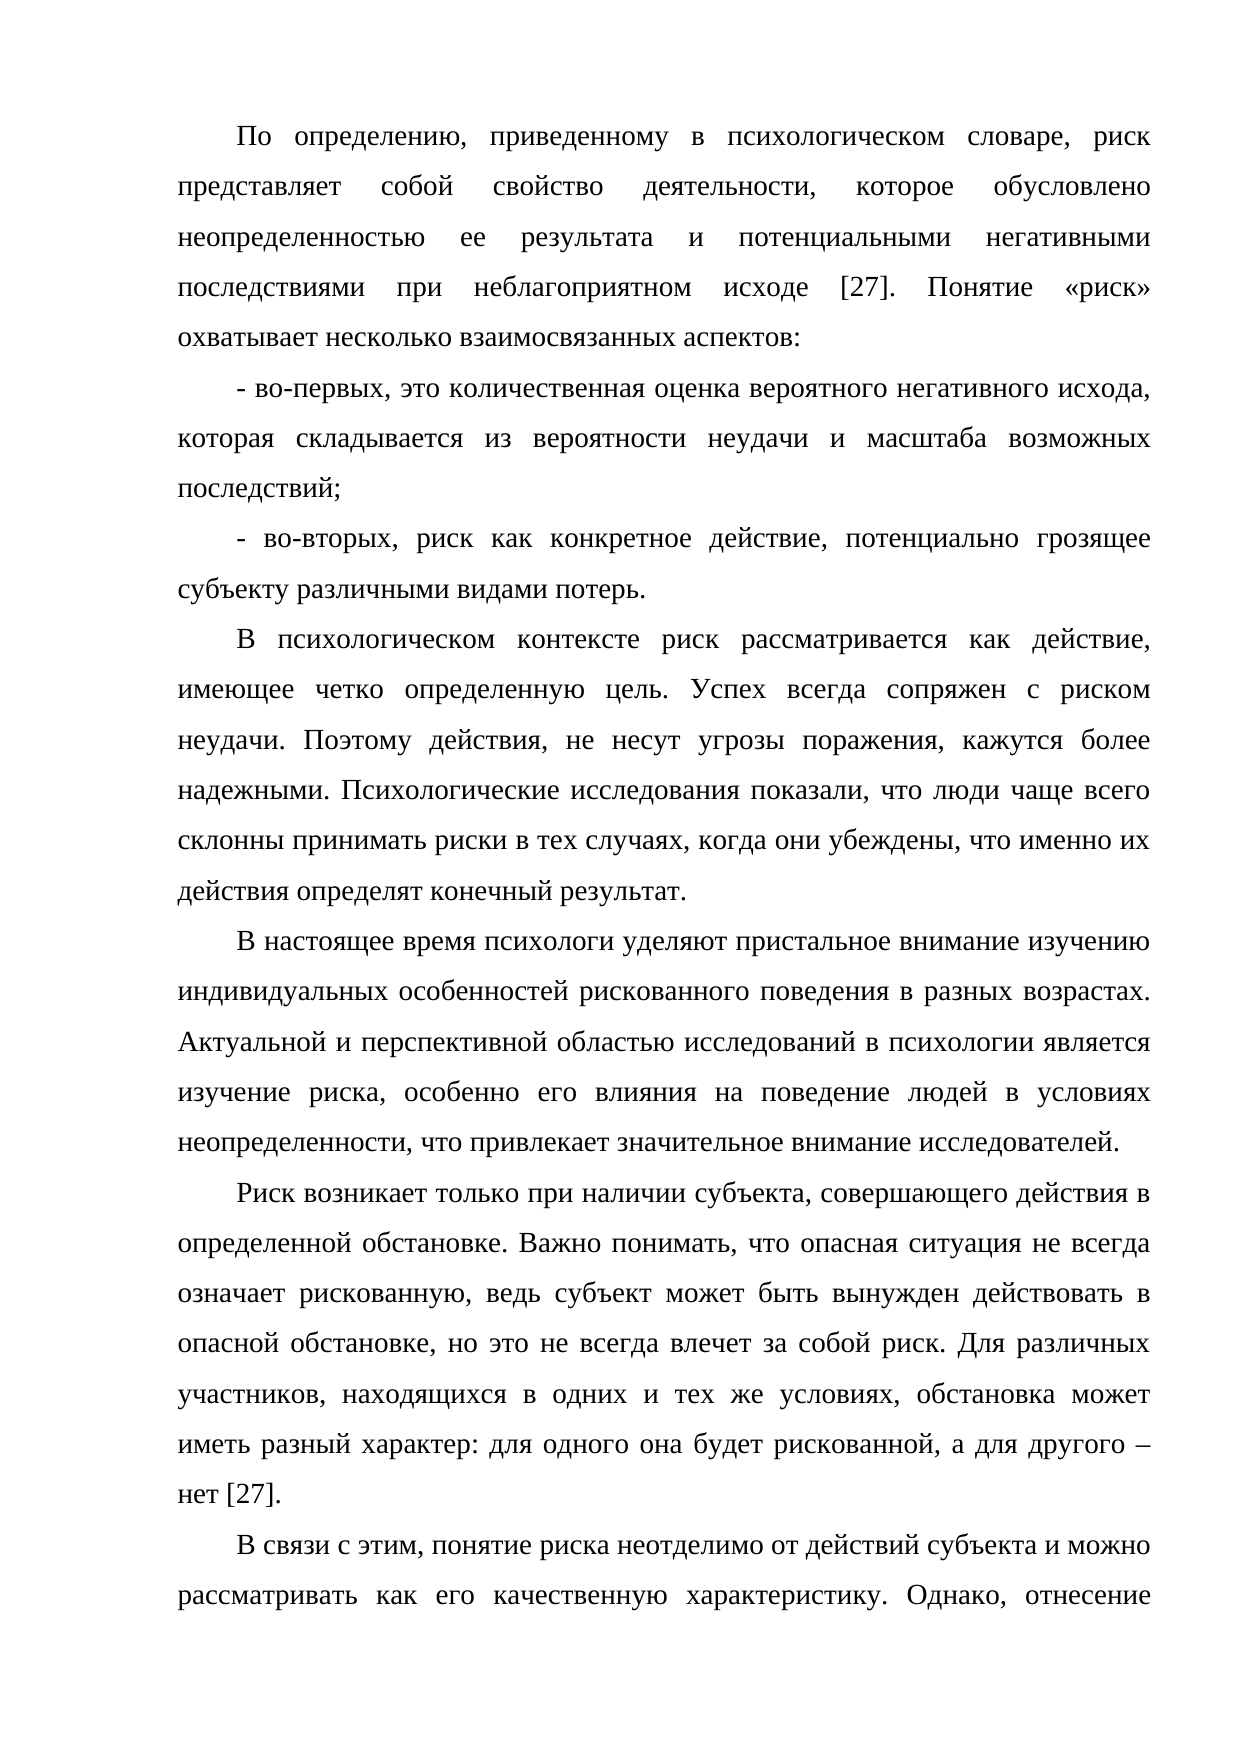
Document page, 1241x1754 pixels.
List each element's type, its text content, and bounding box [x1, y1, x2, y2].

text Риск возникает только при наличии субъекта, совершающего действия в определенной обстановке. Важно понимать, что опасная ситуация не всегда означает рискованную, ведь субъект может быть вынужден действовать в опасной обстановке, но это не всегда влечет за собой риск. Для различных участников, находящихся в одних и тех же условиях, обстановка может иметь разный характер: для одного она будет рискованной, а для другого – нет [27]. [177, 1175, 1152, 1510]
text - во-вторых, риск как конкретное действие, потенциально грозящее субъекту различными видами потерь. [177, 521, 1152, 604]
text По определению, приведенному в психологическом словаре, риск представляет собой свойство деятельности, которое обусловлено неопределенностью ее результата и потенциальными негативными последствиями при неблагоприятном исходе [27]. Понятие «риск» охватывает несколько взаимосвязанных аспектов: [177, 118, 1152, 353]
text В настоящее время психологи уделяют пристальное внимание изучению индивидуальных особенностей рискованного поведения в разных возрастах. Актуальной и перспективной областью исследований в психологии является изучение риска, особенно его влияния на поведение людей в условиях неопределенности, что привлекает значительное внимание исследователей. [177, 923, 1152, 1158]
text - во-первых, это количественная оценка вероятного негативного исхода, которая складывается из вероятности неудачи и масштаба возможных последствий; [177, 370, 1152, 504]
text В психологическом контексте риск рассматривается как действие, имеющее четко определенную цель. Успех всегда сопряжен с риском неудачи. Поэтому действия, не несут угрозы поражения, кажутся более надежными. Психологические исследования показали, что люди чаще всего склонны принимать риски в тех случаях, когда они убеждены, что именно их действия определят конечный результат. [177, 621, 1152, 906]
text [177, 1527, 1152, 1611]
